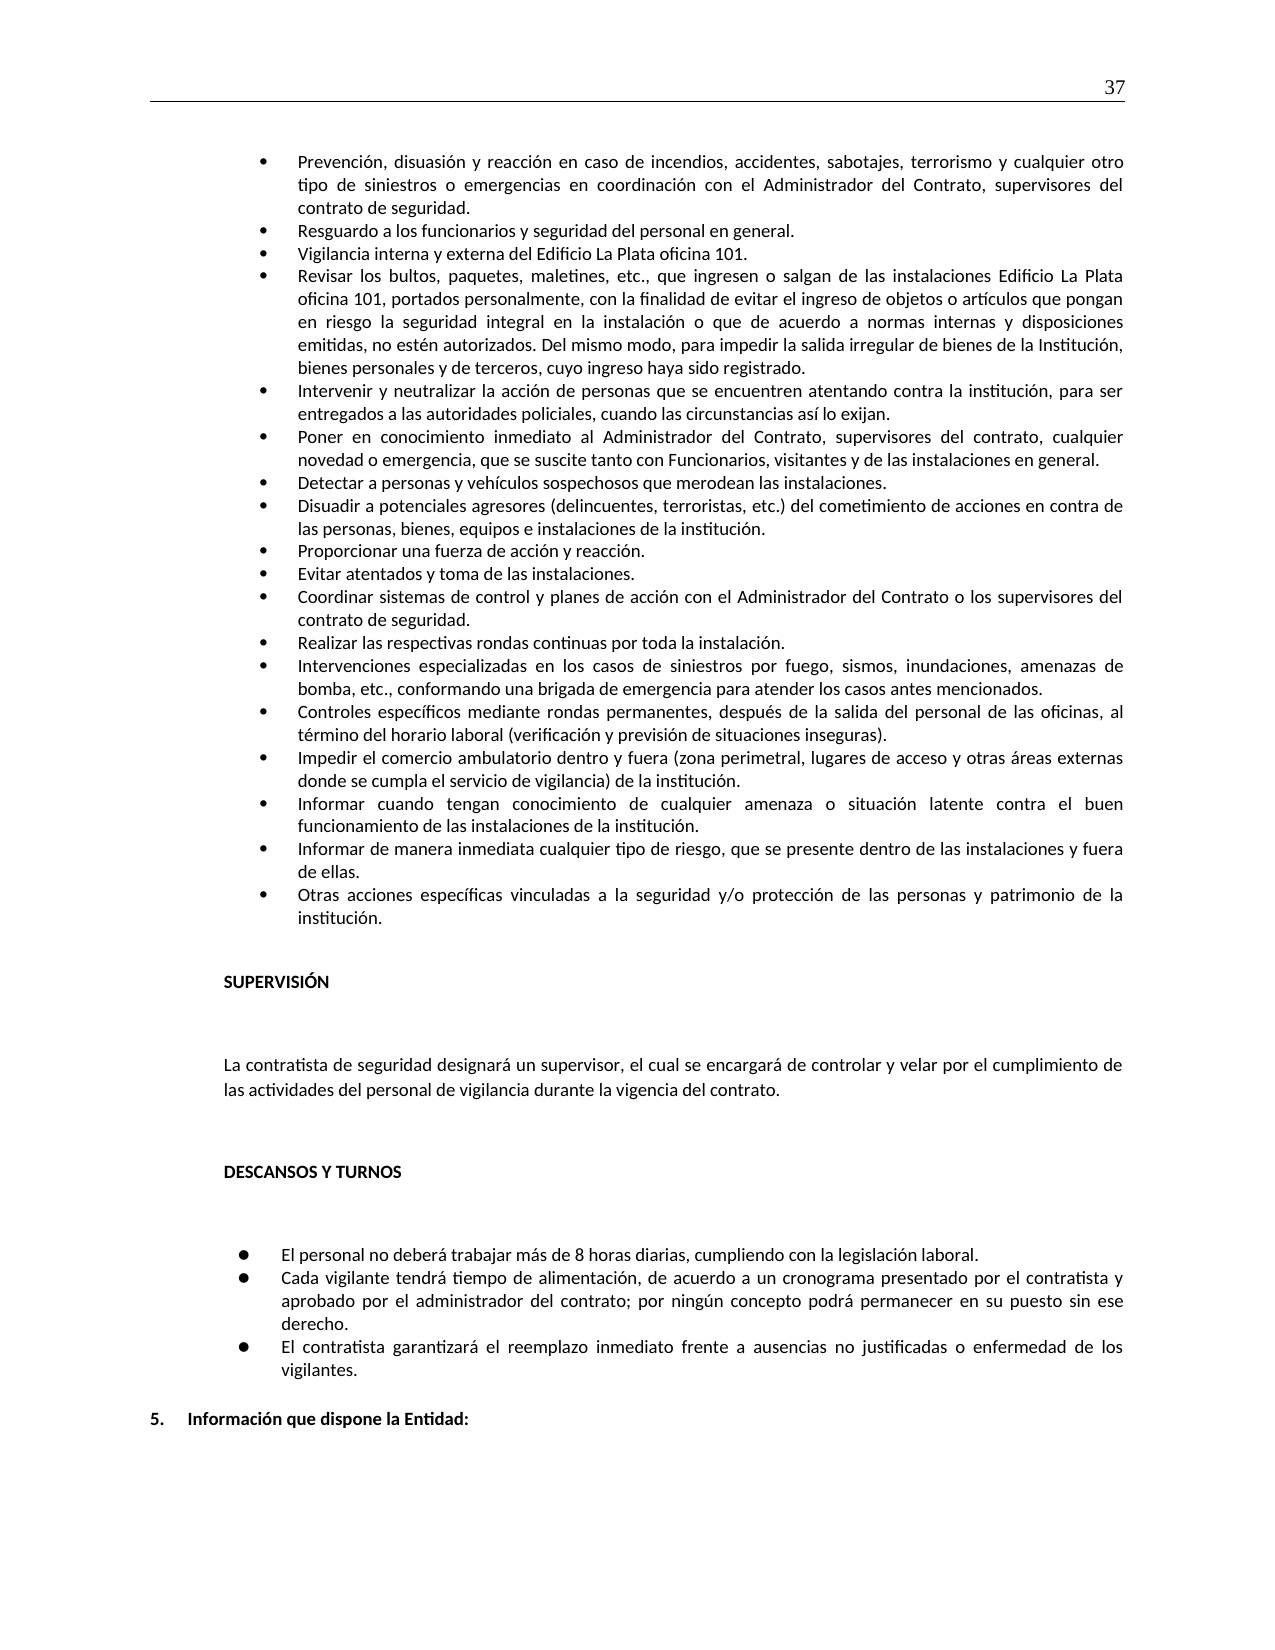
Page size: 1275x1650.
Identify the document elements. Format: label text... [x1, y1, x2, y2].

list Información que dispone la Entidad: [150, 1408, 1125, 1431]
list Informar cuando tengan conocimiento de cualquier amenaza o situación latente contra el buen funcionamiento de las instalaciones de la institución. [260, 792, 1125, 837]
list Intervenciones especializadas en los casos de siniestros por fuego, sismos, inundaciones, amenazas de bomba, etc., conformando una brigada de emergencia para atender los casos antes mencionados. [260, 654, 1125, 700]
list Controles específicos mediante rondas permanentes, después de la salida del personal de las oficinas, al término del horario laboral (verificación y previsión de situaciones inseguras). [260, 700, 1125, 746]
text La contratista de seguridad designará un supervisor, el cual se encargará de controlar y velar por el cumplimiento de las actividades del personal de vigilancia durante la vigencia del contrato. [224, 1053, 1125, 1101]
list Coordinar sistemas de control y planes de acción con el Administrador del Contrato o los supervisores del contrato de seguridad. [260, 585, 1125, 631]
list Evitar atentados y toma de las instalaciones. [260, 562, 1125, 585]
list Realizar las respectivas rondas continuas por toda la instalación. [260, 631, 1125, 654]
list Impedir el comercio ambulatorio dentro y fuera (zona perimetral, lugares de acceso y otras áreas externas donde se cumpla el servicio de vigilancia) de la institución. [260, 746, 1125, 792]
list Prevención, disuasión y reacción en caso de incendios, accidentes, sabotajes, terrorismo y cualquier otro tipo de siniestros o emergencias en coordinación con el Administrador del Contrato, supervisores del contrato de seguridad. [260, 150, 1125, 219]
list Disuadir a potenciales agresores (delincuentes, terroristas, etc.) del cometimiento de acciones en contra de las personas, bienes, equipos e instalaciones de la institución. [260, 494, 1125, 539]
list Informar de manera inmediata cualquier tipo de riesgo, que se presente dentro de las instalaciones y fuera de ellas. [260, 837, 1125, 883]
list Revisar los bultos, paquetes, maletines, etc., que ingresen o salgan de las instalaciones Edificio La Plata oficina 101, portados personalmente, con la finalidad de evitar el ingreso de objetos o artículos que pongan en riesgo la seguridad integral en la instalación o que de acuerdo a normas internas y disposiciones emitidas, no estén autorizados. Del mismo modo, para impedir la salida irregular de bienes de la Institución, bienes personales y de terceros, cuyo ingreso haya sido registrado. [260, 264, 1125, 379]
list Vigilancia interna y externa del Edificio La Plata oficina 101. [260, 242, 1125, 264]
list Cada vigilante tendrá tiempo de alimentación, de acuerdo a un cronograma presentado por el contratista y aprobado por el administrador del contrato; por ningún concepto podrá permanecer en su puesto sin ese derecho. [237, 1266, 1125, 1335]
list Intervenir y neutralizar la acción de personas que se encuentren atentando contra la institución, para ser entregados a las autoridades policiales, cuando las circunstancias así lo exijan. [260, 379, 1125, 425]
text SUPERVISIÓN [224, 971, 1125, 993]
list Proporcionar una fuerza de acción y reacción. [260, 539, 1125, 562]
text DESCANSOS Y TURNOS [224, 1161, 1125, 1183]
list Poner en conocimiento inmediato al Administrador del Contrato, supervisores del contrato, cualquier novedad o emergencia, que se suscite tanto con Funcionarios, visitantes y de las instalaciones en general. [260, 425, 1125, 471]
list El contratista garantizará el reemplazo inmediato frente a ausencias no justificadas o enfermedad de los vigilantes. [237, 1335, 1125, 1381]
list Resguardo a los funcionarios y seguridad del personal en general. [260, 219, 1125, 242]
list Detectar a personas y vehículos sospechosos que merodean las instalaciones. [260, 471, 1125, 494]
list El personal no deberá trabajar más de 8 horas diarias, cumpliendo con la legislación laboral. [237, 1243, 1125, 1266]
list Otras acciones específicas vinculadas a la seguridad y/o protección de las personas y patrimonio de la institución. [260, 883, 1125, 929]
